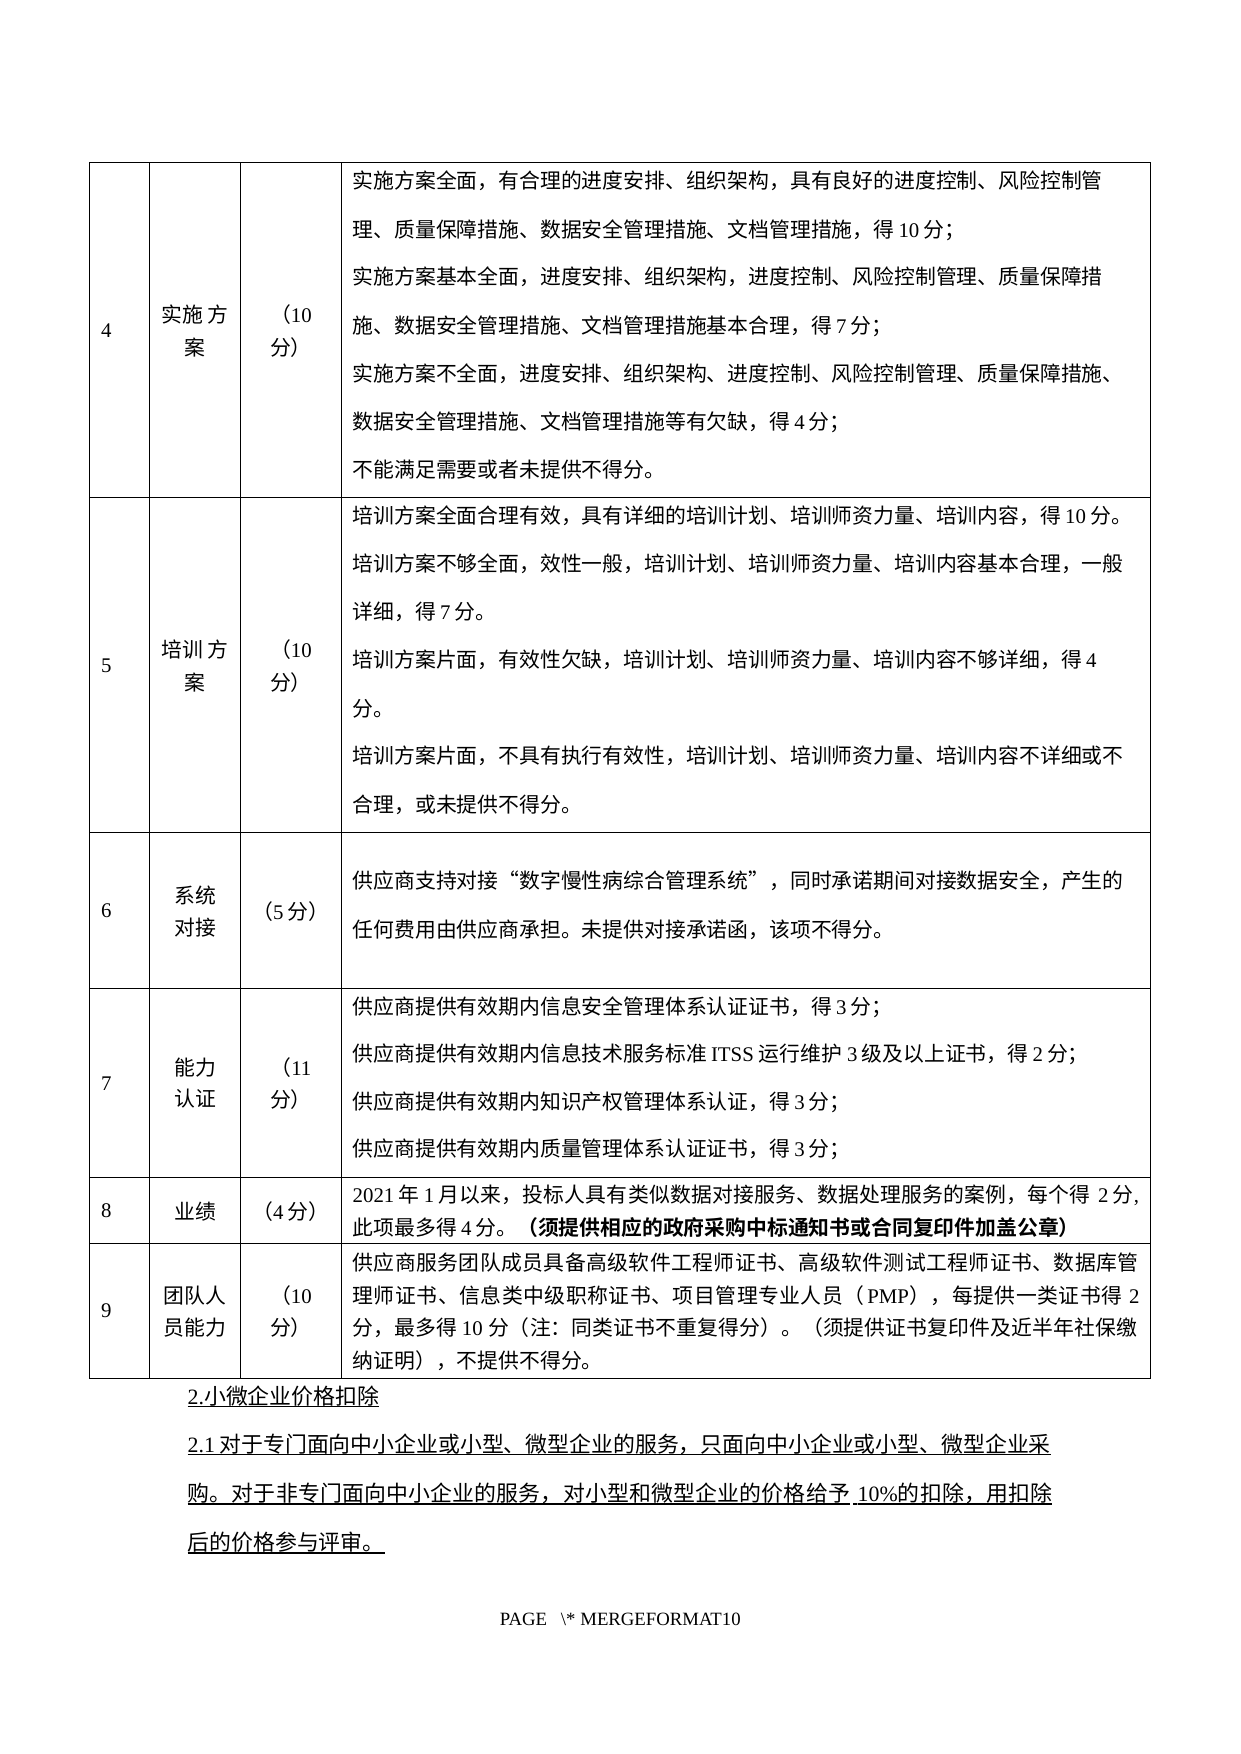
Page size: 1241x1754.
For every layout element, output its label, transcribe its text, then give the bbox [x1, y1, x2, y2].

table_cell 能力 认证 [150, 989, 240, 1177]
table_cell 8 [90, 1178, 149, 1243]
table_cell 供应商提供有效期内信息安全管理体系认证证书，得3分； 供应商提供有效期内信息技术服务标准ITSS 运行维护 3级及以上证书，得2分； 供应商提供有效期内知识产权管理体系认证，得3分； 供应商提供有效期内质量管理体系认证证书，得3分； [342, 989, 1150, 1177]
table_cell 6 [90, 833, 149, 988]
table_cell 培训方案全面合理有效，具有详细的培训计划、培训师资力量、培训内容，得10分。 培训方案不够全面，效性一般，培训计划、培训师资力量、培训内容基本合理，一般详细，得7分。 培训方案片面，有效性欠缺，培训计划、培训师资力量、培训内容不够详细，得4分。 培训方案片面，不具有执行有效性，培训计划、培训师资力量、培训内容不详细或不合理，或未提供不得分。 [342, 498, 1150, 832]
table_cell （10分） [241, 498, 341, 832]
table_cell （10分） [241, 1244, 341, 1377]
table_cell 4 [90, 163, 149, 497]
table_cell 团队人员能力 [150, 1244, 240, 1377]
text 2.小微企业价格扣除 [187, 1379, 1053, 1411]
table_cell （10分） [241, 163, 341, 497]
table_cell 培训 方案 [150, 498, 240, 832]
table_cell （4分） [241, 1178, 341, 1243]
table_cell 9 [90, 1244, 149, 1377]
table_cell 实施 方案 [150, 163, 240, 497]
table_cell 7 [90, 989, 149, 1177]
table_cell 供应商支持对接“数字慢性病综合管理系统”，同时承诺期间对接数据安全，产生的任何费用由供应商承担。未提供对接承诺函，该项不得分。 [342, 833, 1150, 988]
table_cell 供应商服务团队成员具备高级软件工程师证书、高级软件测试工程师证书、数据库管理师证书、信息类中级职称证书、项目管理专业人员（PMP），每提供一类证书得 2 分，最多得10 分（注：同类证书不重复得分）。（须提供证书复印件及近半年社保缴纳证明），不提供不得分。 [342, 1244, 1150, 1377]
table_cell 系统 对接 [150, 833, 240, 988]
table_cell （5分） [241, 833, 341, 988]
text 2.1对于专门面向中小企业或小型、微型企业的服务，只面向中小企业或小型、微型企业采购。对于非专门面向中小企业的服务，对小型和微型企业的价格给予10%的扣除，用扣除后的价格参与评审。 [187, 1427, 1053, 1557]
table_cell 业绩 [150, 1178, 240, 1243]
table_cell 5 [90, 498, 149, 832]
table_cell 实施方案全面，有合理的进度安排、组织架构，具有良好的进度控制、风险控制管理、质量保障措施、数据安全管理措施、文档管理措施，得10分； 实施方案基本全面，进度安排、组织架构，进度控制、风险控制管理、质量保障措施、数据安全管理措施、文档管理措施基本合理，得7分； 实施方案不全面，进度安排、组织架构、进度控制、风险控制管理、质量保障措施、数据安全管理措施、文档管理措施等有欠缺，得4分； 不能满足需要或者未提供不得分。 [342, 163, 1150, 497]
table_cell （11分） [241, 989, 341, 1177]
table_cell 2021年1月以来，投标人具有类似数据对接服务、数据处理服务的案例，每个得2分,此项最多得4分。（须提供相应的政府采购中标通知书或合同复印件加盖公章） [342, 1178, 1150, 1243]
